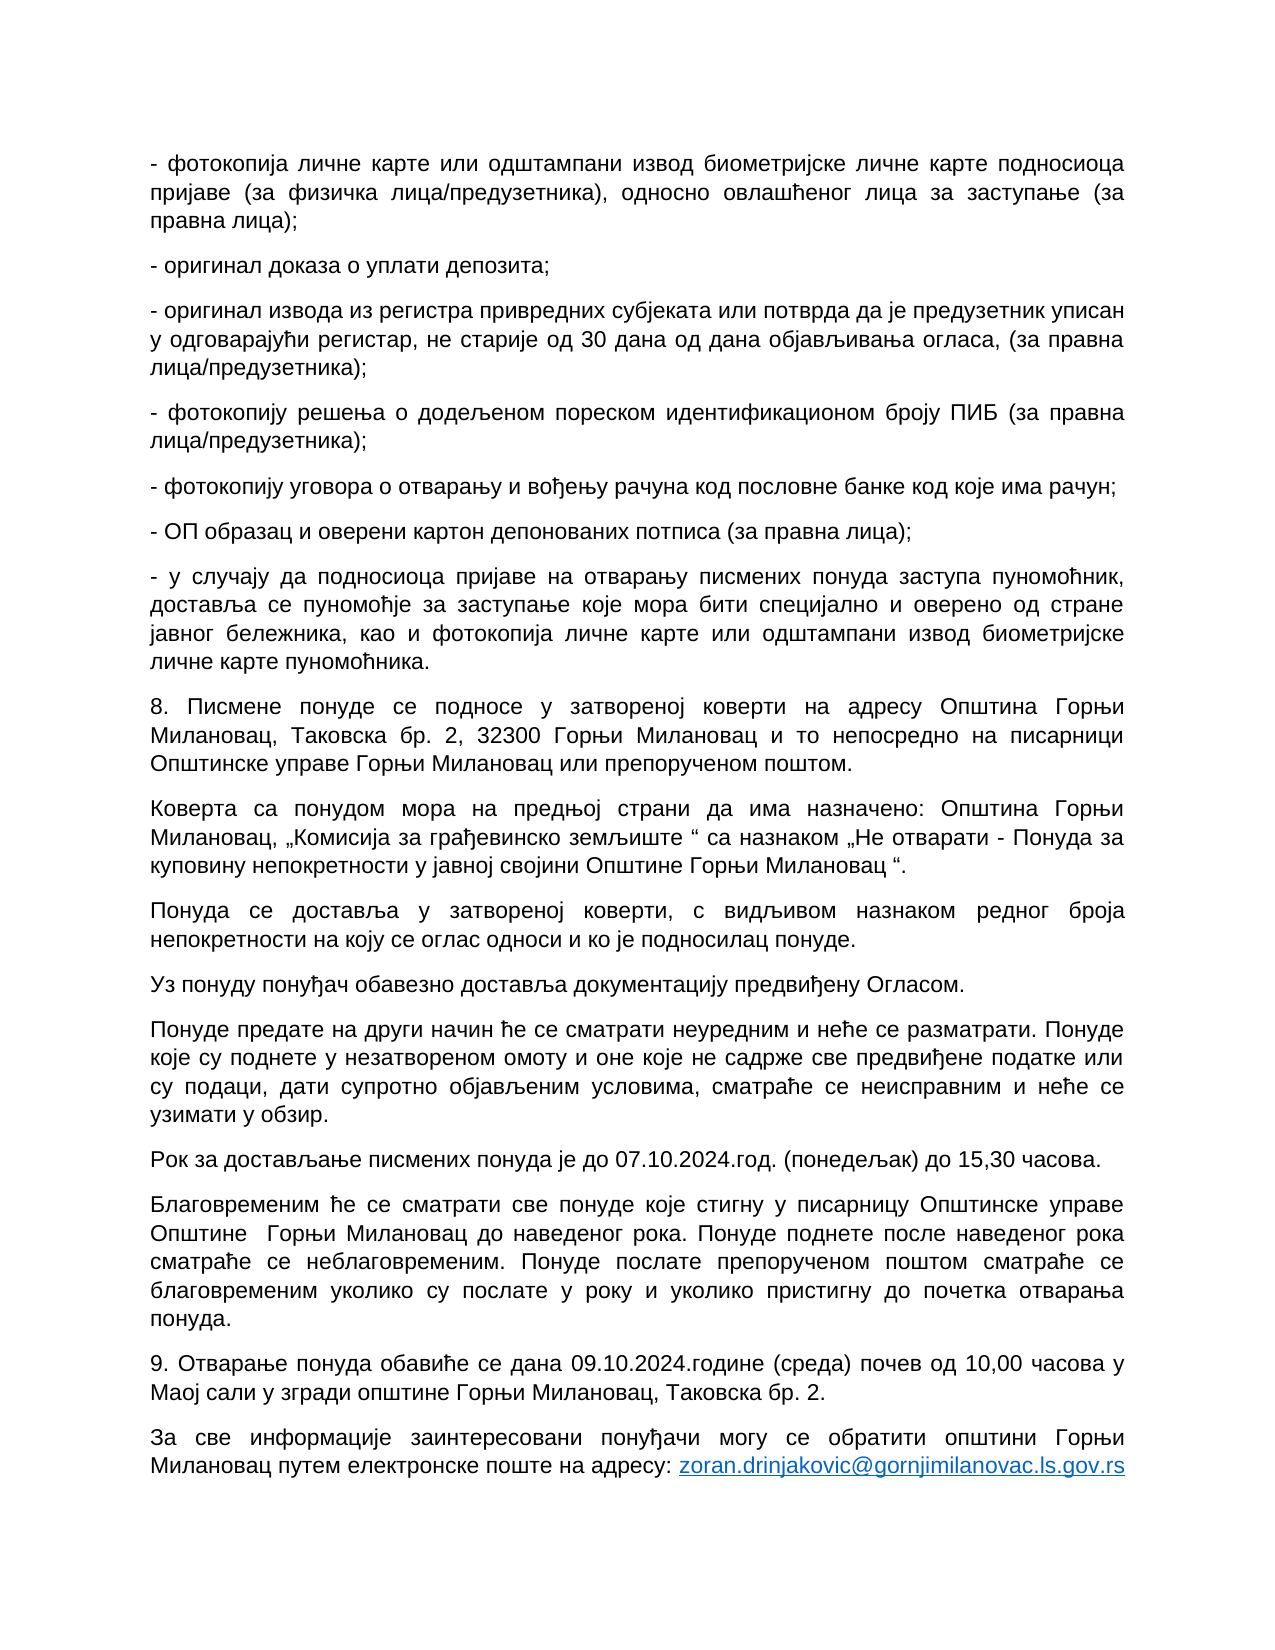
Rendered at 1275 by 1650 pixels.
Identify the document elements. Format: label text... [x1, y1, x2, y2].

text Понуда се доставља у затвореној коверти, с видљивом назнаком редног броја непокретности на коју се оглас односи и ко је подносилац понуде. [150, 897, 1125, 952]
text - ОП образац и оверени картон депонованих потписа (за правна лица); [150, 518, 1125, 544]
text - фотокопија личне карте или одштампани извод биометријске личне карте подносиоца пријаве (за физичка лица/предузетника), односно овлашћеног лица за заступање (за правна лица); [150, 150, 1125, 233]
text 8. Писмене понуде се подносе у затвореној коверти на адресу Општина Горњи Милановац, Таковска бр. 2, 32300 Горњи Милановац и то непосредно на писарници Општинске управе Горњи Милановац или препорученом поштом. [150, 693, 1125, 776]
text Коверта са понудом мора на предњој страни да има назначено: Општина Горњи Милановац, „Комисија за грађевинско земљиште “ са назнаком „Не отварати - Понуда за куповину непокретности у јавној својини Општине Горњи Милановац “. [150, 795, 1125, 878]
text - оригинал доказа о уплати депозита; [150, 252, 1125, 278]
text Благовременим ће се сматрати све понуде које стигну у писарницу Општинске управе Општине Горњи Милановац до наведеног рока. Понуде поднете после наведеног рока сматраће се неблаговременим. Понуде послате препорученом поштом сматраће се благовременим уколико су послате у року и уколико пристигну до почетка отварања понуда. [150, 1191, 1125, 1331]
text Рок за достављање писмених понуда је до 07.10.2024.год. (понедељак) до 15,30 часова. [150, 1146, 1125, 1173]
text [150, 1424, 1125, 1478]
text - у случају да подносиоца пријаве на отварању писмених понуда заступа пуномоћник, доставља се пуномоћје за заступање које мора бити специјално и оверено од стране јавног бележника, као и фотокопија личне карте или одштампани извод биометријске личне карте пуномоћника. [150, 563, 1125, 674]
text 9. Отварање понуда обавиће се дана 09.10.2024.године (среда) почев од 10,00 часова у Маој сали у згради општине Горњи Милановац, Таковска бр. 2. [150, 1350, 1125, 1405]
text - фотокопију уговора о отварању и вођењу рачуна код пословне банке код које има рачун; [150, 473, 1125, 499]
text - оригинал извода из регистра привредних субјеката или потврда да је предузетник уписан у одговарајући регистар, не старије од 30 дана од дана објављивања огласа, (за правна лица/предузетника); [150, 297, 1125, 380]
text - фотокопију решења о додељеном пореском идентификационом броју ПИБ (за правна лица/предузетника); [150, 399, 1125, 454]
text Уз понуду понуђач обавезно доставља документацију предвиђену Огласом. [150, 971, 1125, 997]
text Понуде предате на други начин ће се сматрати неуредним и неће се разматрати. Понуде које су поднете у незатвореном омоту и оне које не садрже све предвиђене податке или су подаци, дати супротно објављеним условима, сматраће се неисправним и неће се узимати у обзир. [150, 1016, 1125, 1127]
